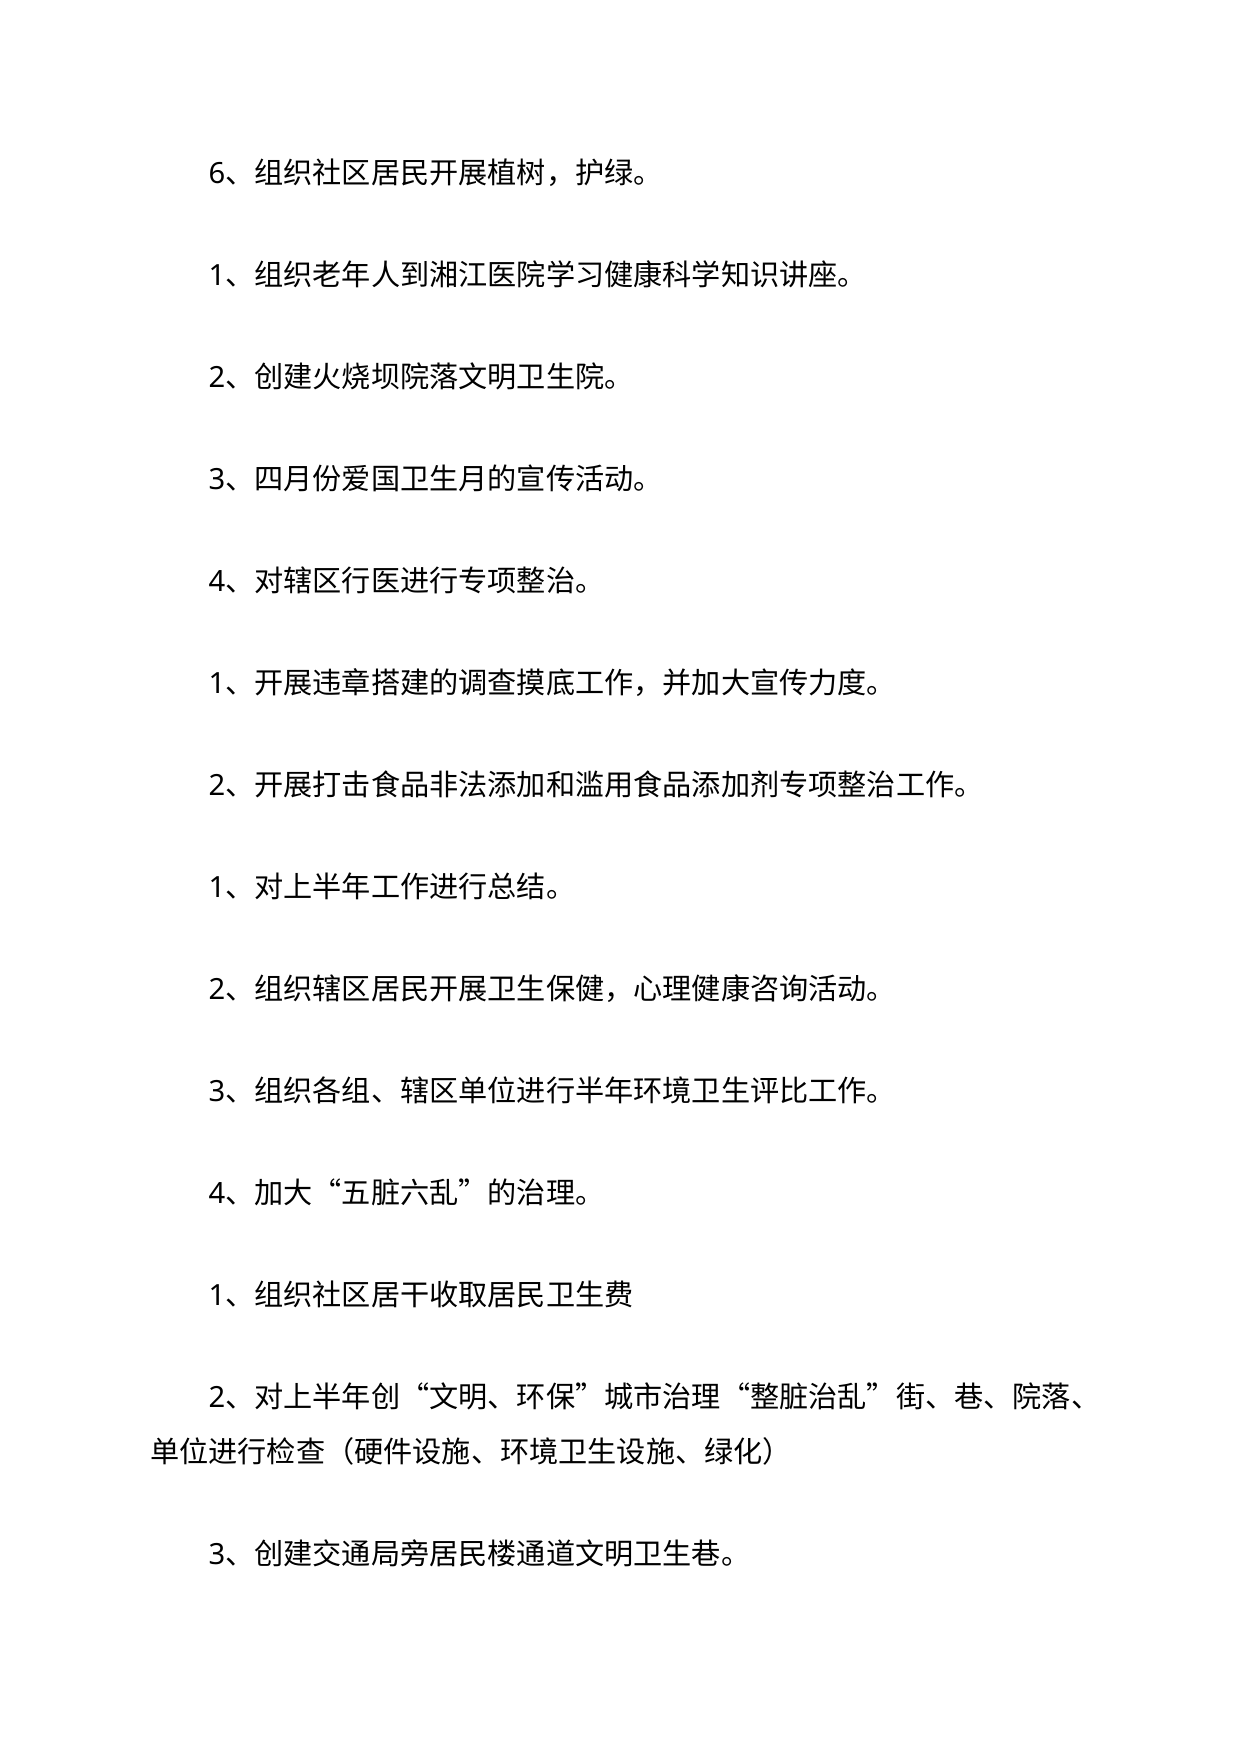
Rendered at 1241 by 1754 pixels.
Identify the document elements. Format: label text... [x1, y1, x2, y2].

text 1、组织老年人到湘江医院学习健康科学知识讲座。 [150, 252, 1090, 294]
text 1、开展违章搭建的调查摸底工作，并加大宣传力度。 [150, 660, 1090, 702]
text 2、对上半年创“文明、环保”城市治理“整脏治乱”街、巷、院落、单位进行检查（硬件设施、环境卫生设施、绿化） [150, 1374, 1090, 1471]
text 2、开展打击食品非法添加和滥用食品添加剂专项整治工作。 [150, 762, 1090, 804]
text 3、创建交通局旁居民楼通道文明卫生巷。 [150, 1531, 1090, 1573]
text 1、对上半年工作进行总结。 [150, 864, 1090, 906]
text 4、对辖区行医进行专项整治。 [150, 558, 1090, 600]
text 2、创建火烧坝院落文明卫生院。 [150, 354, 1090, 396]
text 3、组织各组、辖区单位进行半年环境卫生评比工作。 [150, 1068, 1090, 1110]
text 4、加大“五脏六乱”的治理。 [150, 1170, 1090, 1212]
text 2、组织辖区居民开展卫生保健，心理健康咨询活动。 [150, 966, 1090, 1008]
text 6、组织社区居民开展植树，护绿。 [150, 150, 1090, 192]
text 3、四月份爱国卫生月的宣传活动。 [150, 456, 1090, 498]
text 1、组织社区居干收取居民卫生费 [150, 1272, 1090, 1314]
